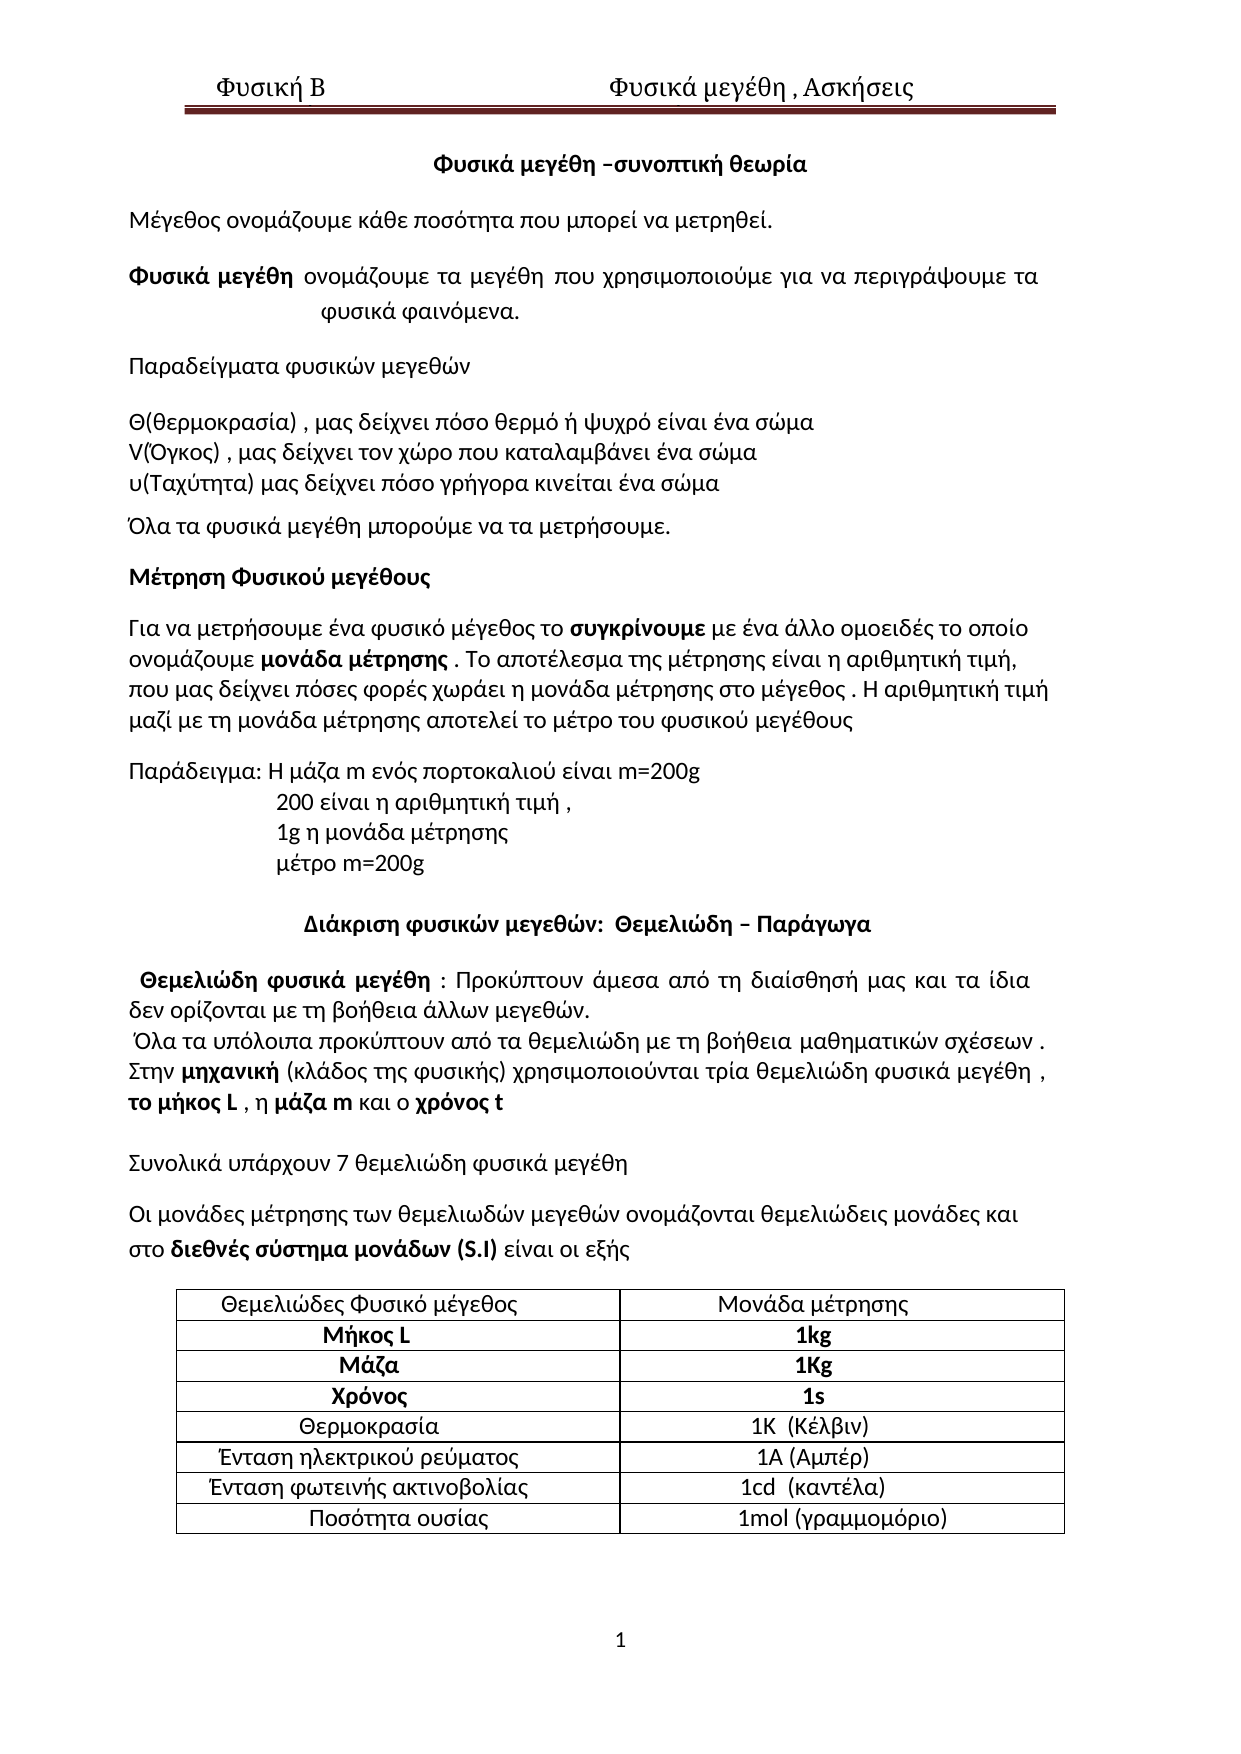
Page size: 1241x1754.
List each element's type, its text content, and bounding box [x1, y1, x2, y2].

table_cell Χρόνος [177, 1382, 619, 1411]
table_cell 1cd (καντέλα) [621, 1473, 1064, 1502]
table_cell 1Κg [621, 1351, 1064, 1381]
text Θεμελιώδη φυσικά μεγέθη : Προκύπτουν άμεσα από τη διαίσθησή μας και τα ίδια δεν ορίζονται με τη βοήθεια άλλων μεγεθών. [128, 964, 1031, 1025]
text Φυσικά μεγέθη ονομάζουμε τα μεγέθη που χρησιμοποιούμε για να περιγράψουμε τα φυσικά φαινόμενα. [128, 260, 1111, 325]
subtitle Φυσικά μεγέθη –συνοπτική θεωρία [431, 148, 809, 178]
text 1g η μονάδα μέτρησης μέτρο m=200g [276, 816, 510, 877]
table_cell Θερμοκρασία [177, 1412, 619, 1441]
text Παράδειγμα: Η μάζα m ενός πορτοκαλιού είναι m=200g 200 είναι η αριθμητική τιμή , [128, 755, 722, 816]
text που μας δείχνει πόσες φορές χωράει η μονάδα μέτρησης στο μέγεθος . Η αριθμητική τιμή μαζί με τη μονάδα μέτρησης αποτελεί το μέτρο του φυσικού μεγέθους [128, 673, 1051, 734]
table_cell 1Κ (Κέλβιν) [621, 1412, 1064, 1441]
text Παραδείγματα φυσικών μεγεθών [128, 350, 1111, 381]
table_cell 1mol (γραμμομόριο) [621, 1504, 1064, 1533]
subtitle Διάκριση φυσικών μεγεθών: Θεμελιώδη – Παράγωγα [304, 908, 1111, 938]
table_cell Ένταση ηλεκτρικού ρεύματος [177, 1443, 619, 1472]
table_cell Μήκος L [177, 1321, 619, 1350]
table_cell 1s [621, 1382, 1064, 1411]
text Θ(θερμοκρασία) , μας δείχνει πόσο θερμό ή ψυχρό είναι ένα σώμα V(Όγκος) , μας δείχνει τον χώρο που καταλαμβάνει ένα σώμα [128, 406, 816, 467]
text Οι μονάδες μέτρησης των θεμελιωδών μεγεθών ονομάζονται θεμελιώδεις μονάδες και στο διεθνές σύστημα μονάδων (S.I) είναι οι εξής [128, 1198, 1021, 1264]
text Συνολικά υπάρχουν 7 θεμελιώδη φυσικά μεγέθη [128, 1147, 1111, 1177]
table_cell 1Α (Αμπέρ) [621, 1443, 1064, 1472]
table_cell Ποσότητα ουσίας [177, 1504, 619, 1533]
table_header Θεμελιώδες Φυσικό μέγεθος [177, 1290, 619, 1319]
subtitle Μέτρηση Φυσικού μεγέθους [128, 561, 1111, 591]
text Για να μετρήσουμε ένα φυσικό μέγεθος το συγκρίνουμε με ένα άλλο ομοειδές το οποίο ονομάζουμε μονάδα μέτρησης . Το αποτέλεσμα της μέτρησης είναι η αριθμητική τιμή, [128, 612, 1111, 673]
text Μέγεθος ονομάζουμε κάθε ποσότητα που μπορεί να μετρηθεί. [128, 204, 1111, 234]
table_cell Ένταση φωτεινής ακτινοβολίας [177, 1473, 619, 1502]
text Όλα τα υπόλοιπα προκύπτουν από τα θεμελιώδη με τη βοήθεια μαθηματικών σχέσεων . Στην μηχανική (κλάδος της φυσικής) χρησιμοποιούνται τρία θεμελιώδη φυσικά μεγέθη , το μήκος L , η μάζα m και ο χρόνος t [128, 1025, 1046, 1116]
table_cell 1kg [621, 1321, 1064, 1350]
table_header Μονάδα μέτρησης [621, 1290, 1064, 1319]
table_cell Μάζα [177, 1351, 619, 1381]
text υ(Ταχύτητα) μας δείχνει πόσο γρήγορα κινείται ένα σώμα Όλα τα φυσικά μεγέθη μπορούμε να τα μετρήσουμε. [128, 467, 722, 540]
